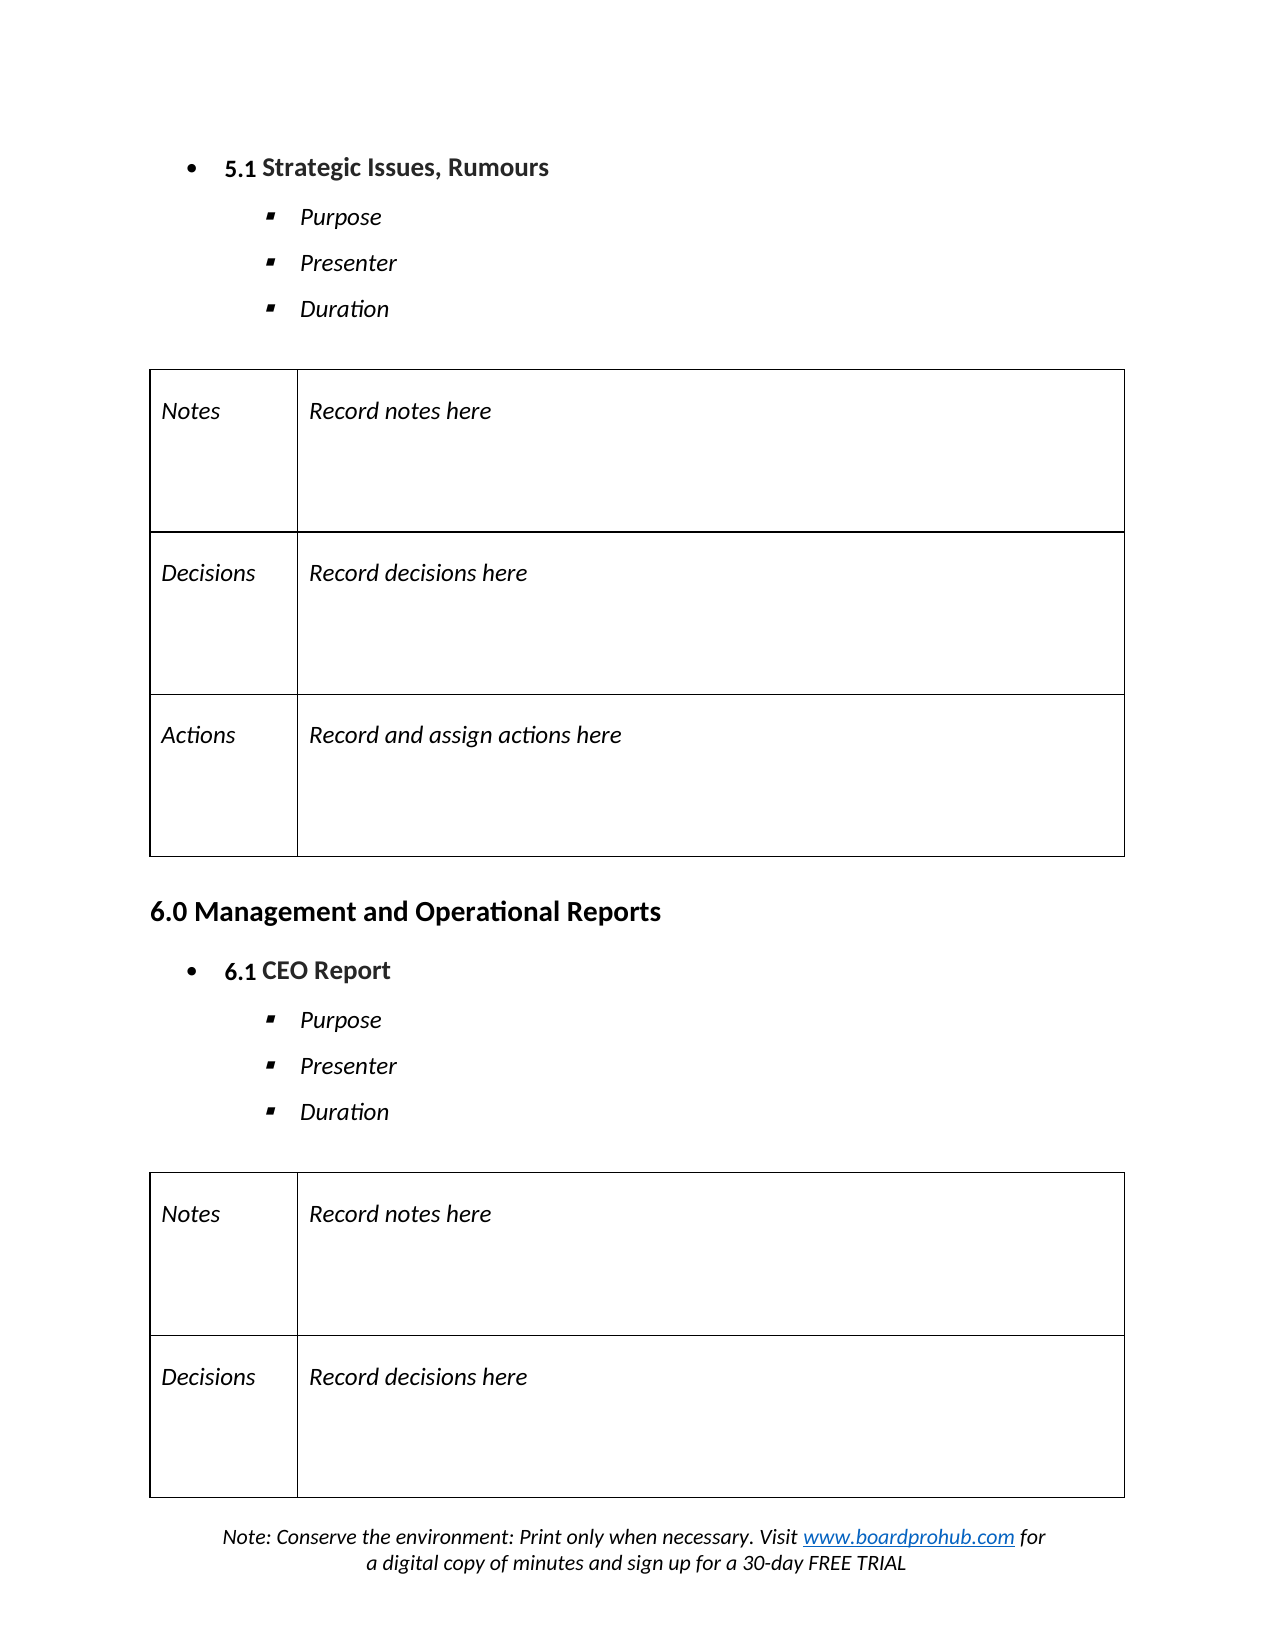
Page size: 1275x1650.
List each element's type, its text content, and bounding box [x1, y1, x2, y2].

table_header Record notes here [298, 370, 1124, 531]
table_cell Record decisions here [298, 533, 1124, 694]
list Purpose [262, 1004, 1125, 1035]
table_cell Decisions [151, 1336, 297, 1497]
list Presenter [262, 1050, 1125, 1081]
table_cell Record and assign actions here [298, 695, 1124, 856]
table_cell Decisions [151, 533, 297, 694]
table_header Notes [151, 370, 297, 531]
text 6.0 Management and Operational Reports [150, 893, 1125, 928]
list Duration [262, 1096, 1125, 1127]
list Purpose [262, 201, 1125, 232]
list Presenter [262, 247, 1125, 278]
table_cell Actions [151, 695, 297, 856]
list 6.1 CEO Report [187, 953, 1125, 987]
table_header Notes [151, 1173, 297, 1334]
list Duration [262, 293, 1125, 323]
table_header Record notes here [298, 1173, 1124, 1334]
table_cell Record decisions here [298, 1336, 1124, 1497]
list 5.1 Strategic Issues, Rumours [187, 150, 1125, 184]
